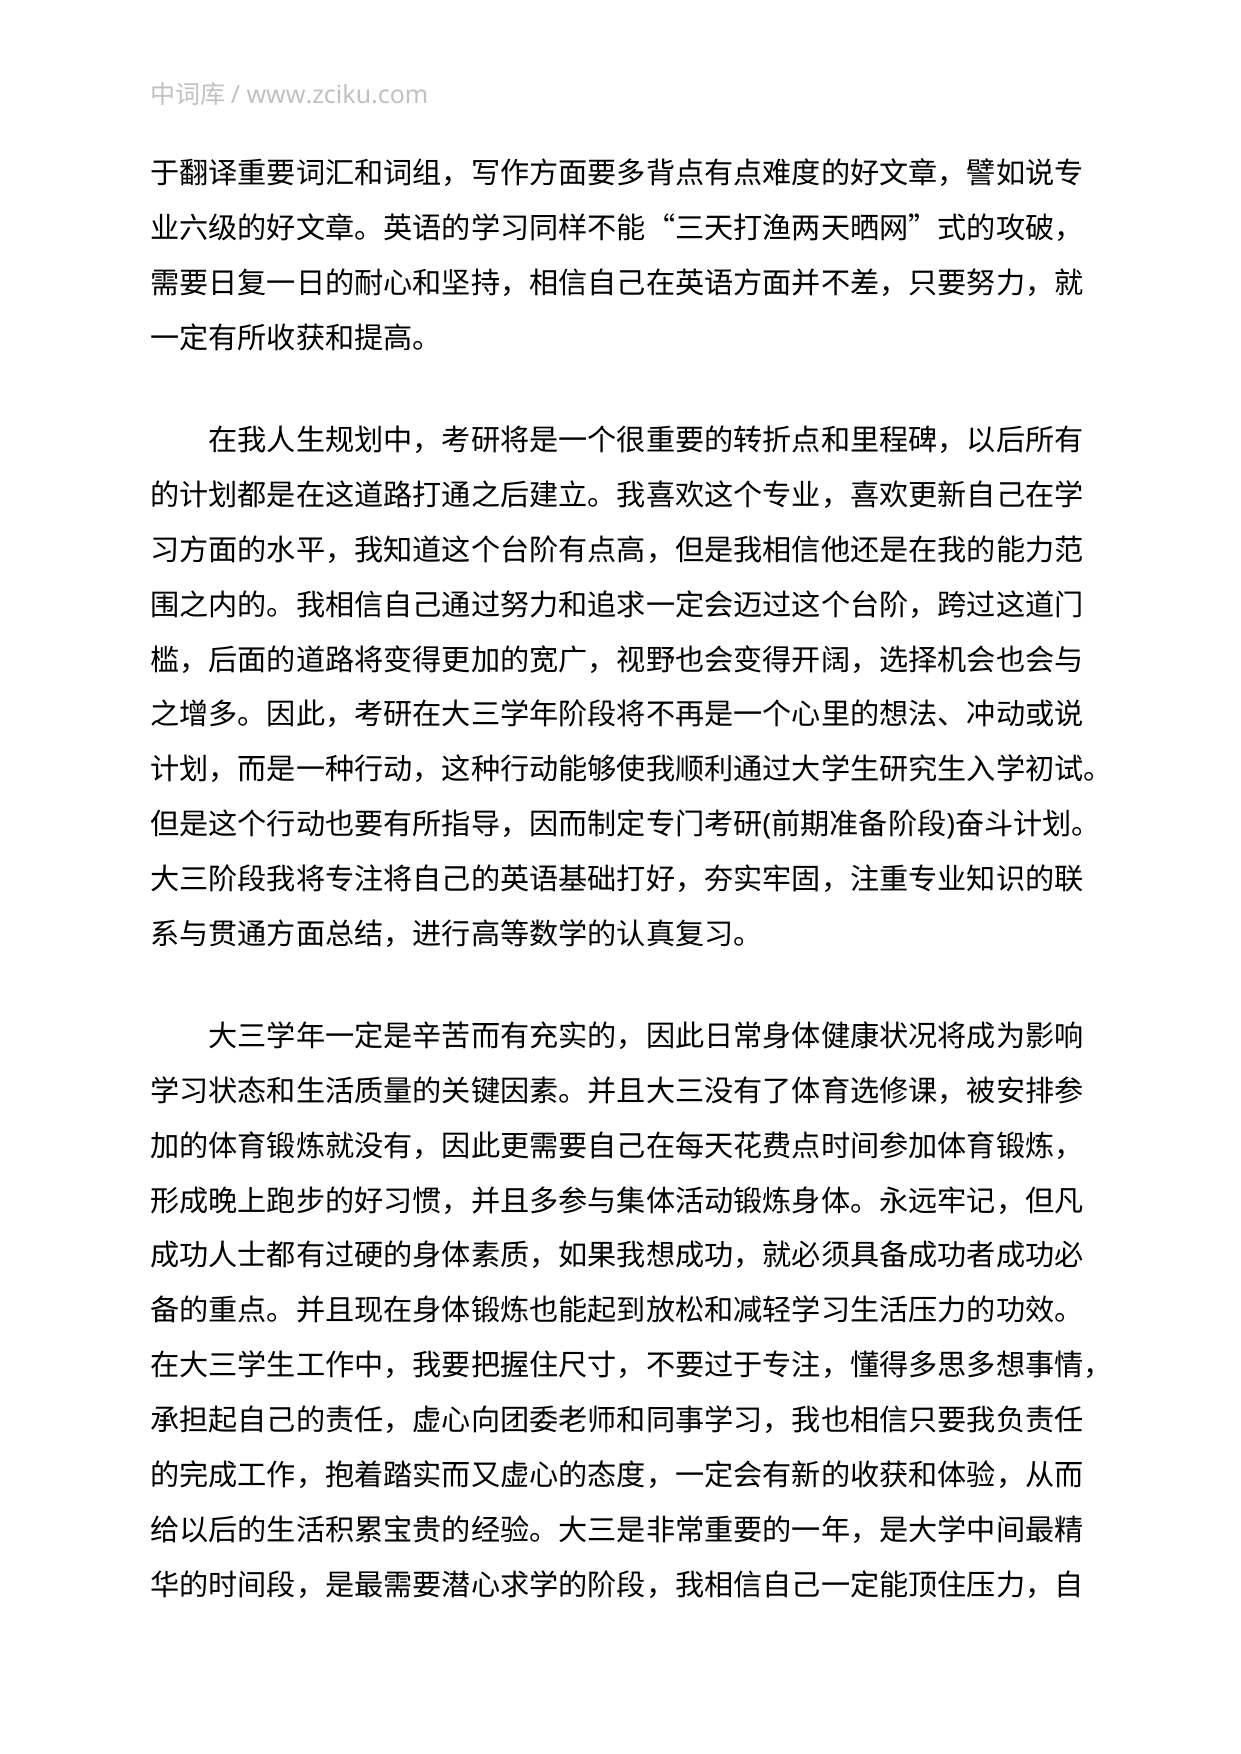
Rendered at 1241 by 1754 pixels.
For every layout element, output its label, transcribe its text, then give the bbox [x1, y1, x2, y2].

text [150, 1012, 1090, 1604]
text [150, 150, 1090, 357]
text 在我人生规划中，考研将是一个很重要的转折点和里程碑，以后所有的计划都是在这道路打通之后建立。我喜欢这个专业，喜欢更新自己在学习方面的水平，我知道这个台阶有点高，但是我相信他还是在我的能力范围之内的。我相信自己通过努力和追求一定会迈过这个台阶，跨过这道门槛，后面的道路将变得更加的宽广，视野也会变得开阔，选择机会也会与之增多。因此，考研在大三学年阶段将不再是一个心里的想法、冲动或说计划，而是一种行动，这种行动能够使我顺利通过大学生研究生入学初试。但是这个行动也要有所指导，因而制定专门考研(前期准备阶段)奋斗计划。大三阶段我将专注将自己的英语基础打好，夯实牢固，注重专业知识的联系与贯通方面总结，进行高等数学的认真复习。 [150, 416, 1090, 953]
